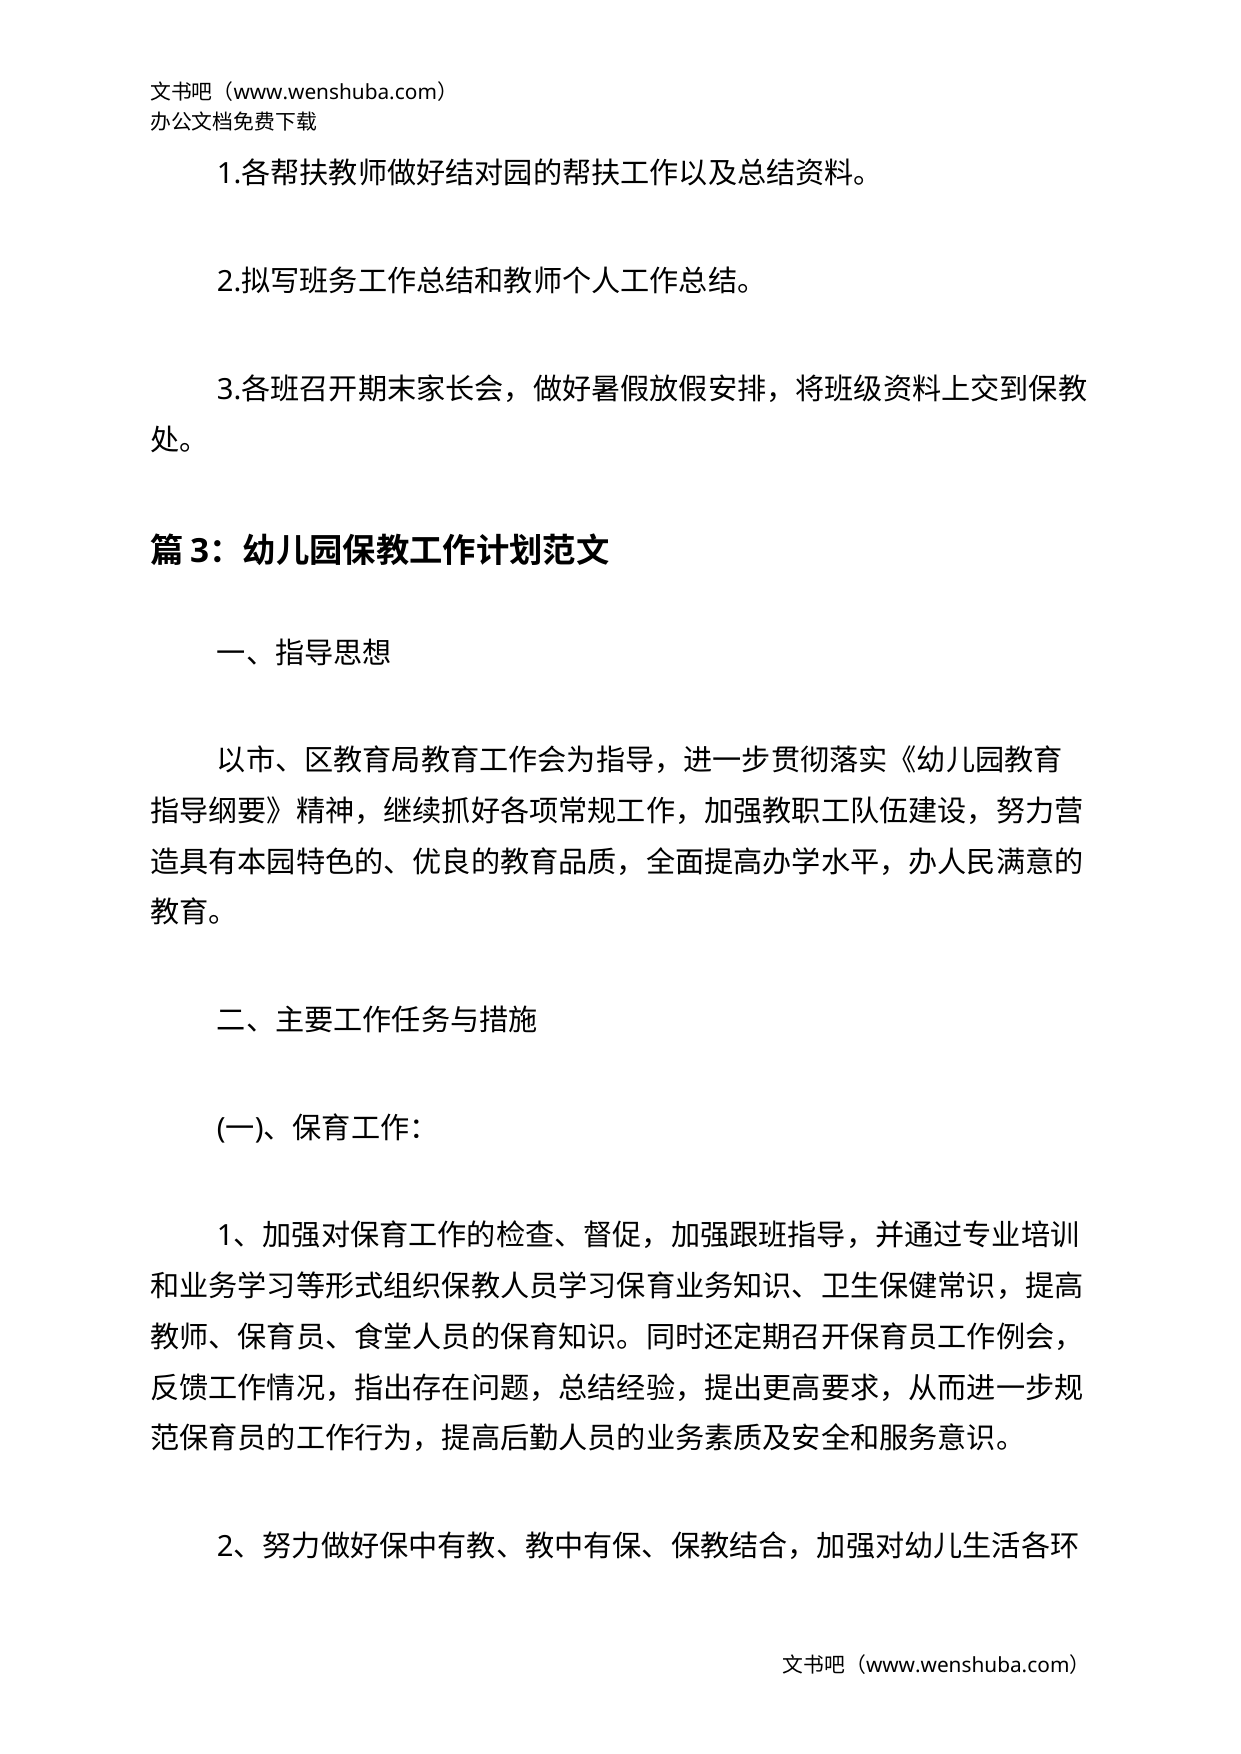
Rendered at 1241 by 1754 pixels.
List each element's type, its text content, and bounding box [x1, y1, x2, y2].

text 一、指导思想 [150, 629, 1090, 671]
text 二、主要工作任务与措施 [150, 997, 1090, 1039]
text (一)、保育工作： [150, 1104, 1090, 1147]
text 2.拟写班务工作总结和教师个人工作总结。 [150, 258, 1090, 300]
text 1、加强对保育工作的检查、督促，加强跟班指导，并通过专业培训和业务学习等形式组织保教人员学习保育业务知识、卫生保健常识，提高教师、保育员、食堂人员的保育知识。同时还定期召开保育员工作例会，反馈工作情况，指出存在问题，总结经验，提出更高要求，从而进一步规范保育员的工作行为，提高后勤人员的业务素质及安全和服务意识。 [150, 1212, 1090, 1457]
text 篇3：幼儿园保教工作计划范文 [150, 524, 1090, 572]
text 3.各班召开期末家长会，做好暑假放假安排，将班级资料上交到保教处。 [150, 365, 1090, 458]
text 1.各帮扶教师做好结对园的帮扶工作以及总结资料。 [150, 150, 1090, 192]
text 以市、区教育局教育工作会为指导，进一步贯彻落实《幼儿园教育指导纲要》精神，继续抓好各项常规工作，加强教职工队伍建设，努力营造具有本园特色的、优良的教育品质，全面提高办学水平，办人民满意的教育。 [150, 737, 1090, 931]
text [150, 1522, 1090, 1565]
